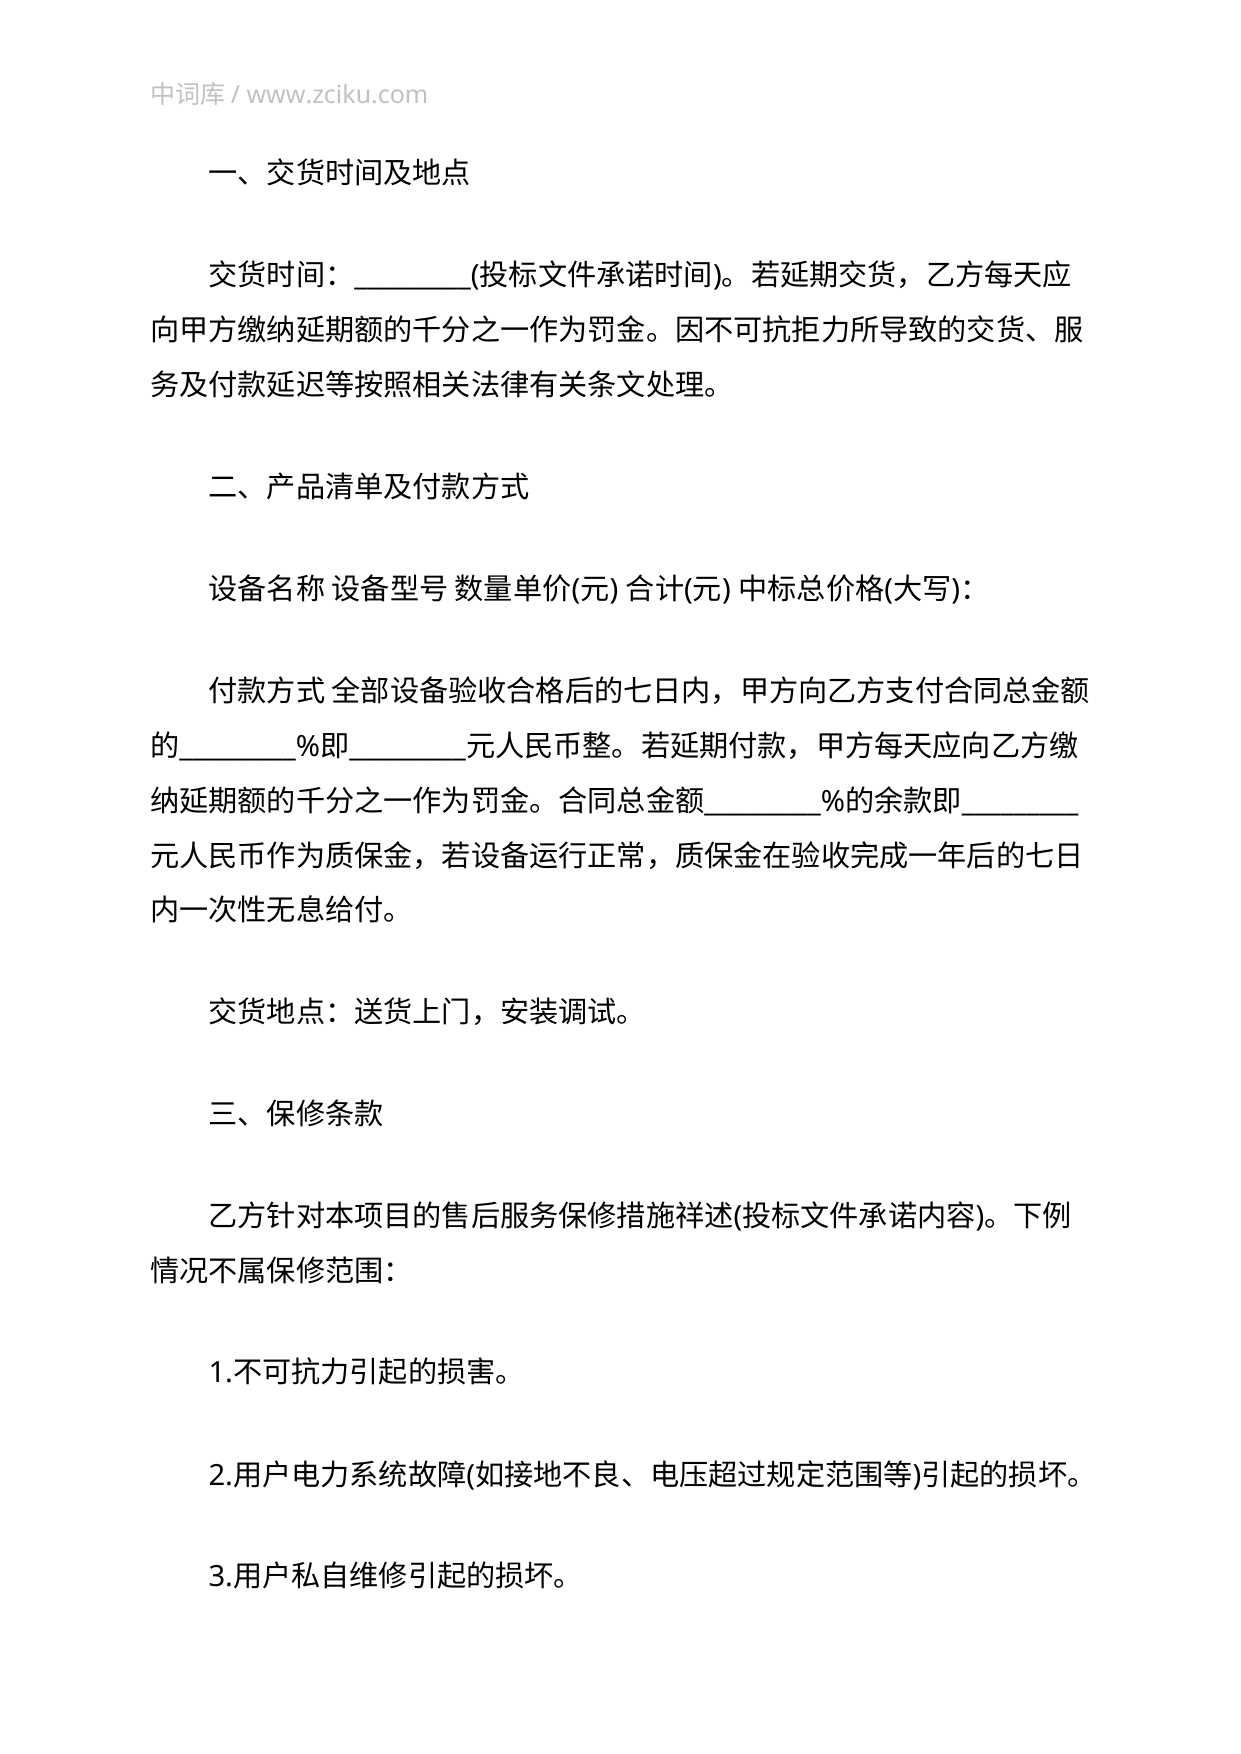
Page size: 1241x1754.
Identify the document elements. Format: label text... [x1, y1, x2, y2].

text 设备名称 设备型号 数量单价(元) 合计(元) 中标总价格(大写)： [150, 565, 1090, 608]
text 乙方针对本项目的售后服务保修措施祥述(投标文件承诺内容)。下例情况不属保修范围： [150, 1192, 1090, 1289]
text 交货地点：送货上门，安装调试。 [150, 989, 1090, 1031]
text 交货时间：_________(投标文件承诺时间)。若延期交货，乙方每天应向甲方缴纳延期额的千分之一作为罚金。因不可抗拒力所导致的交货、服务及付款延迟等按照相关法律有关条文处理。 [150, 252, 1090, 404]
text 3.用户私自维修引起的损坏。 [150, 1553, 1090, 1595]
text 1.不可抗力引起的损害。 [150, 1349, 1090, 1391]
text 三、保修条款 [150, 1091, 1090, 1133]
text 2.用户电力系统故障(如接地不良、电压超过规定范围等)引起的损坏。 [150, 1451, 1090, 1493]
text 二、产品清单及付款方式 [150, 463, 1090, 506]
text 一、交货时间及地点 [150, 150, 1090, 192]
text 付款方式 全部设备验收合格后的七日内，甲方向乙方支付合同总金额的_________%即_________元人民币整。若延期付款，甲方每天应向乙方缴纳延期额的千分之一作为罚金。合同总金额_________%的余款即_________元人民币作为质保金，若设备运行正常，质保金在验收完成一年后的七日内一次性无息给付。 [150, 667, 1090, 929]
